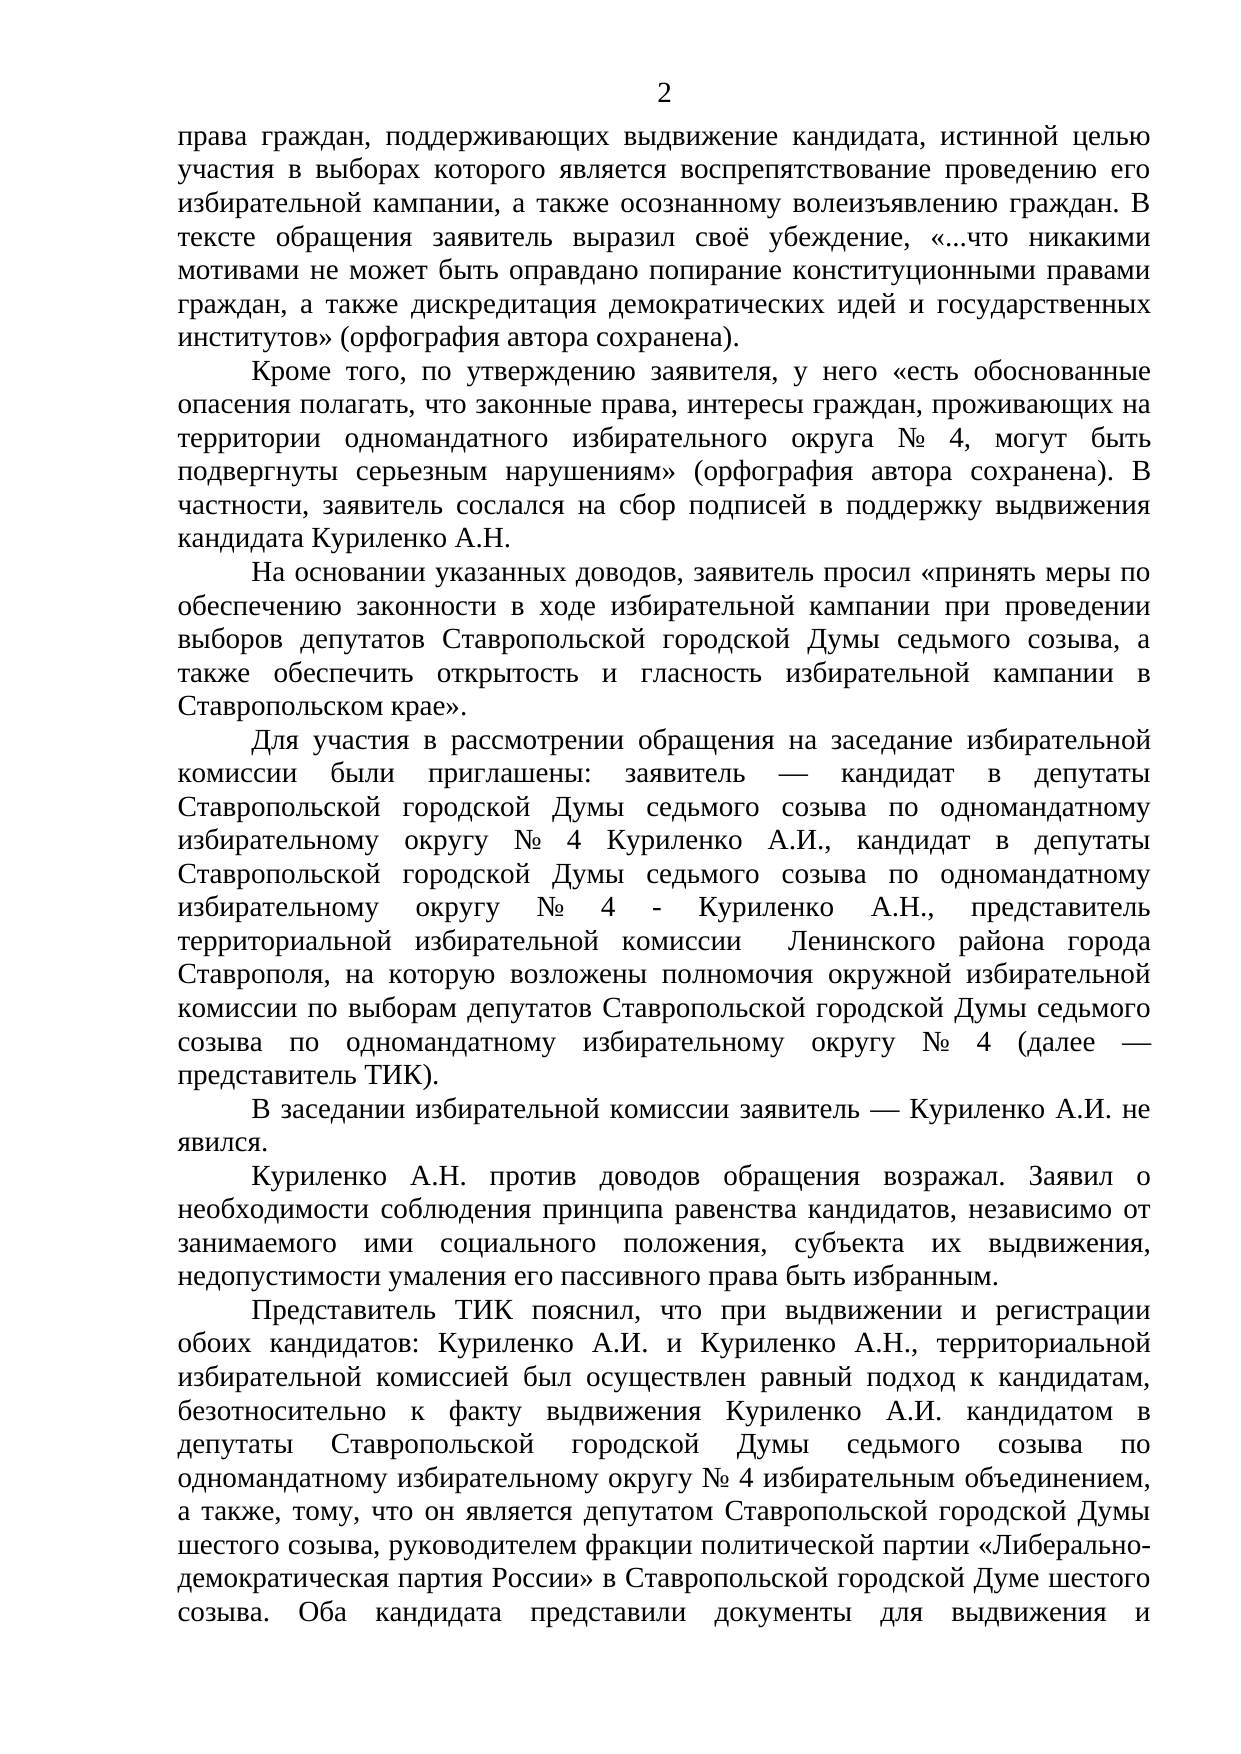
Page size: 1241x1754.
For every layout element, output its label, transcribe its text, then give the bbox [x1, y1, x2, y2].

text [177, 1292, 1152, 1627]
text На основании указанных доводов, заявитель просил «принять меры по обеспечению законности в ходе избирательной кампании при проведении выборов депутатов Ставропольской городской Думы седьмого созыва, а также обеспечить открытость и гласность избирательной кампании в Ставропольском крае». [177, 554, 1152, 722]
text В заседании избирательной комиссии заявитель — Куриленко А.И. не явился. [177, 1091, 1152, 1158]
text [177, 118, 1152, 353]
text Для участия в рассмотрении обращения на заседание избирательной комиссии были приглашены: заявитель — кандидат в депутаты Ставропольской городской Думы седьмого созыва по одномандатному избирательному округу № 4 Куриленко А.И., кандидат в депутаты Ставропольской городской Думы седьмого созыва по одномандатному избирательному округу № 4 - Куриленко А.Н., представитель территориальной избирательной комиссии Ленинского района города Ставрополя, на которую возложены полномочия окружной избирательной комиссии по выборам депутатов Ставропольской городской Думы седьмого созыва по одномандатному избирательному округу № 4 (далее — представитель ТИК). [177, 722, 1152, 1091]
text Кроме того, по утверждению заявителя, у него «есть обоснованные опасения полагать, что законные права, интересы граждан, проживающих на территории одномандатного избирательного округа № 4, могут быть подвергнуты серьезным нарушениям» (орфография автора сохранена). В частности, заявитель сослался на сбор подписей в поддержку выдвижения кандидата Куриленко А.Н. [177, 353, 1152, 554]
text Куриленко А.Н. против доводов обращения возражал. Заявил о необходимости соблюдения принципа равенства кандидатов, независимо от занимаемого ими социального положения, субъекта их выдвижения, недопустимости умаления его пассивного права быть избранным. [177, 1158, 1152, 1292]
